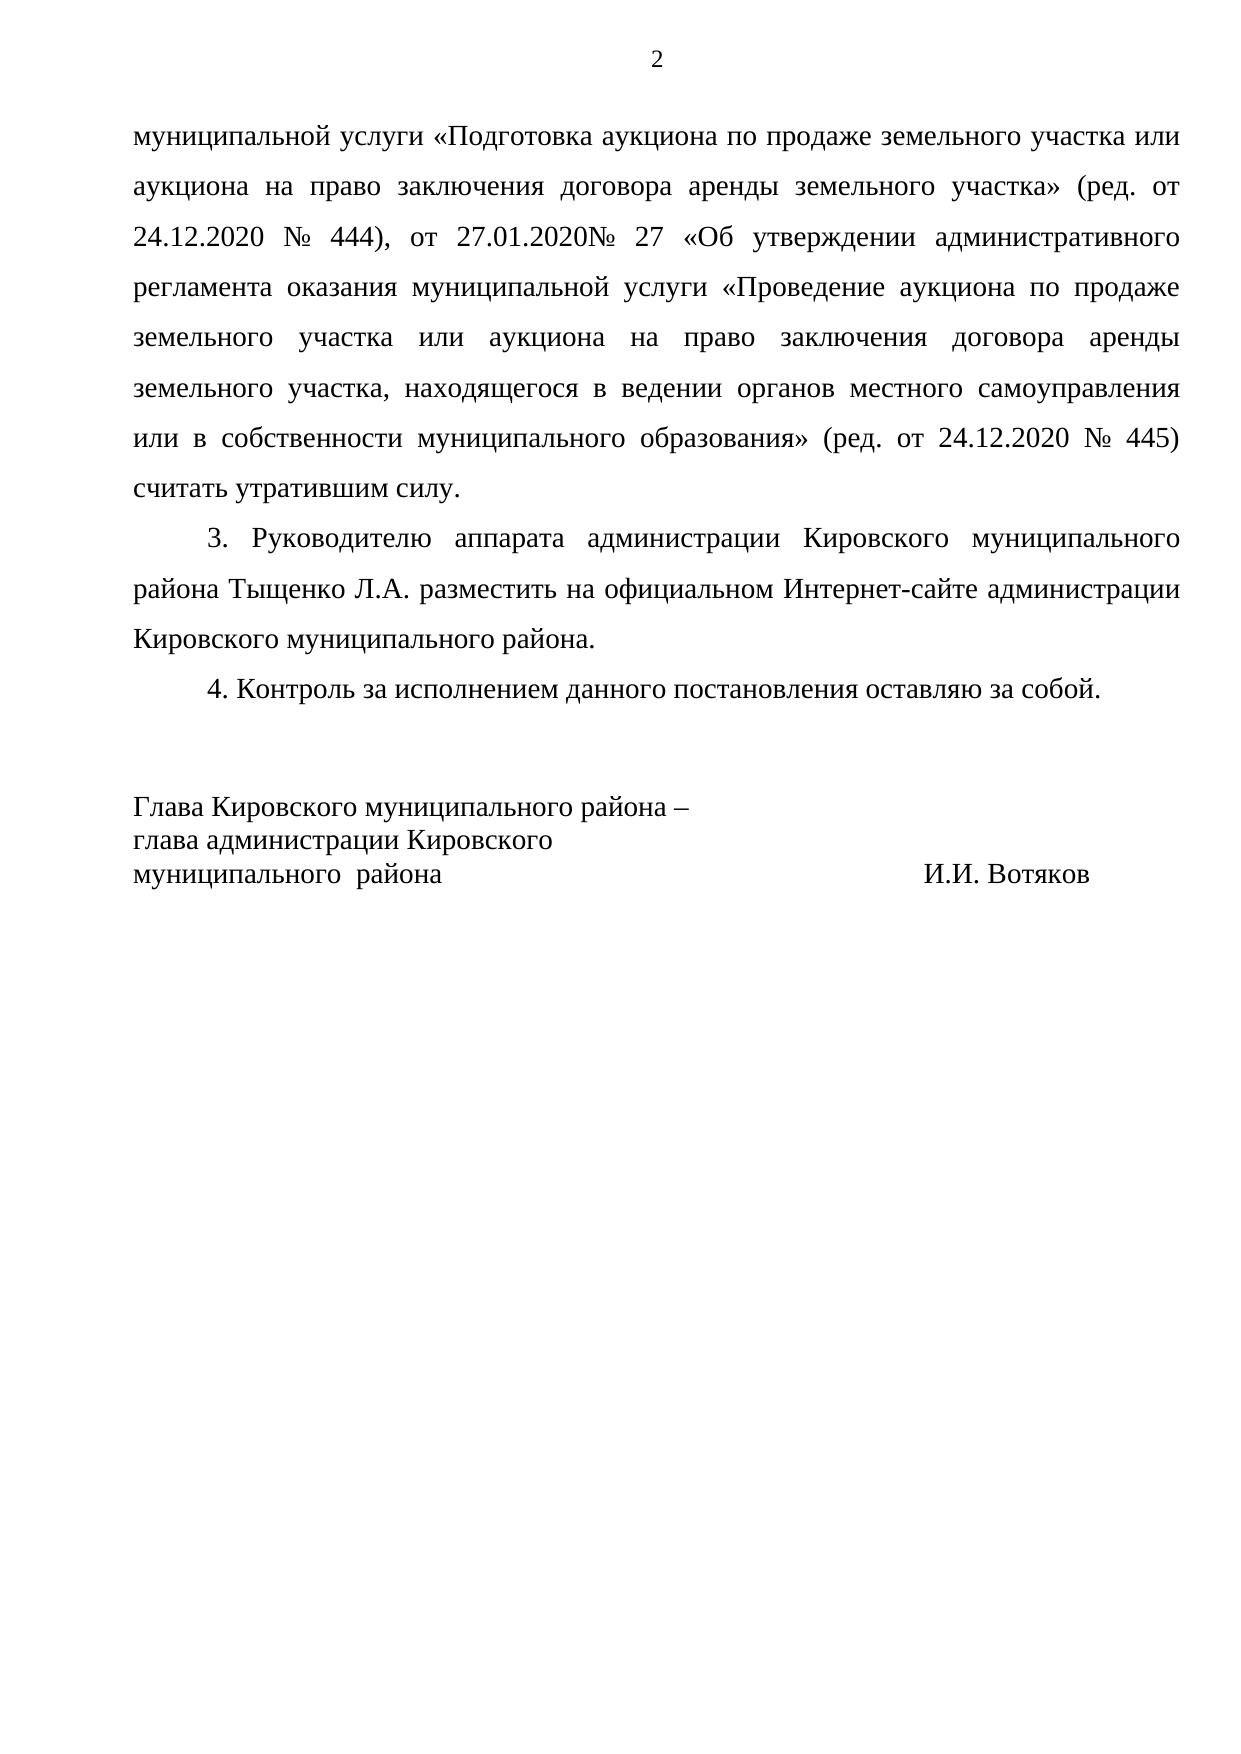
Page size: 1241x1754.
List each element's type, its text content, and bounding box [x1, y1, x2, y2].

text 4. Контроль за исполнением данного постановления оставляю за собой. [133, 672, 1181, 705]
text глава администрации Кировского [133, 822, 1181, 856]
text муниципального района И.И. Вотяков [133, 856, 1181, 889]
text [133, 118, 1181, 504]
text Глава Кировского муниципального района – [133, 789, 1181, 822]
text 3. Руководителю аппарата администрации Кировского муниципального района Тыщенко Л.А. разместить на официальном Интернет-сайте администрации Кировского муниципального района. [133, 521, 1181, 655]
